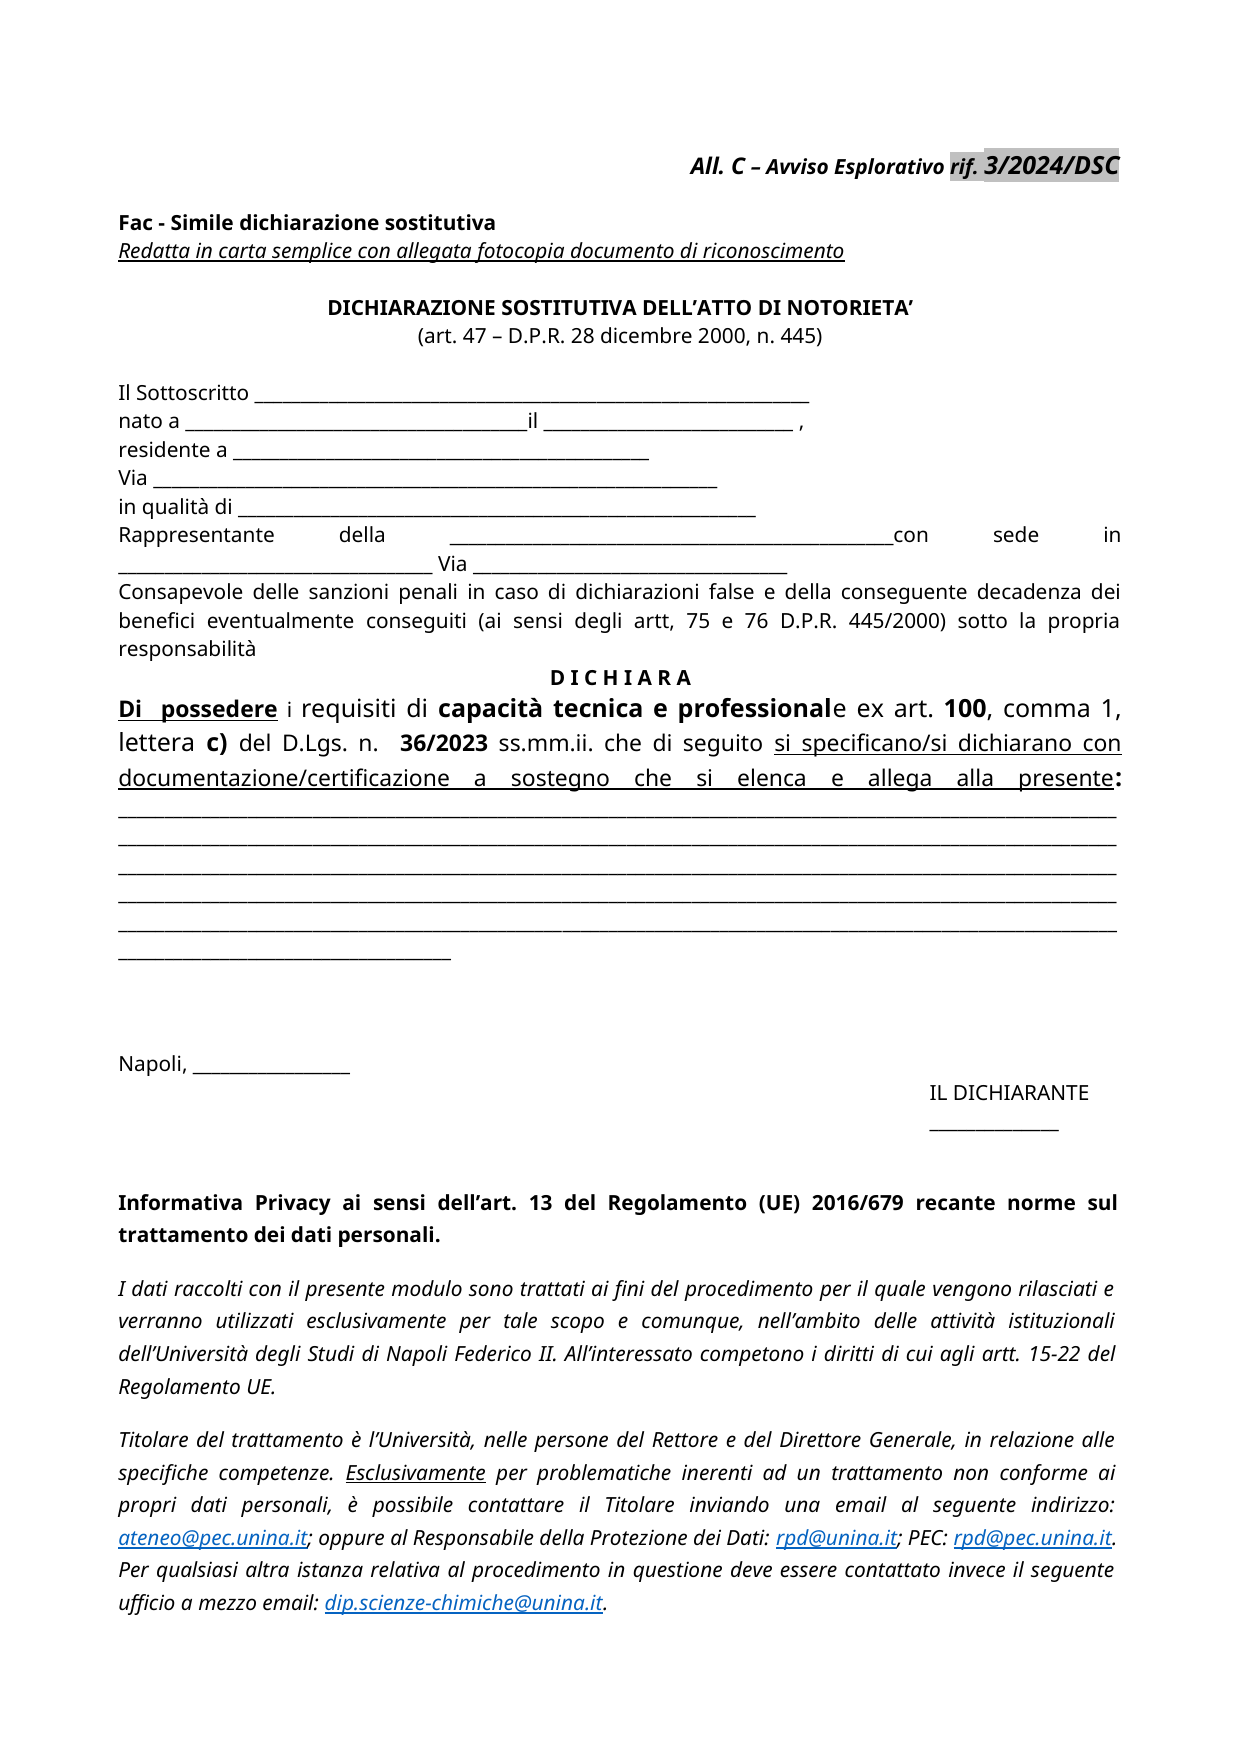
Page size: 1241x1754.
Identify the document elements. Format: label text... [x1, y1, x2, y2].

text Il Sottoscritto ____________________________________________________________ [118, 378, 1122, 407]
text ______________ [856, 1106, 1122, 1134]
text Informativa Privacy ai sensi dell’art. 13 del Regolamento (UE) 2016/679 recante norme sul trattamento dei dati personali. [118, 1188, 1119, 1249]
text residente a _____________________________________________ [118, 435, 1122, 463]
text in qualità di ________________________________________________________ [118, 492, 1122, 520]
text Consapevole delle sanzioni penali in caso di dichiarazioni false e della conseguente decadenza dei benefici eventualmente conseguiti (ai sensi degli artt, 75 e 76 D.P.R. 445/2000) sotto la propria responsabilità [118, 577, 1122, 663]
text nato a _____________________________________il ___________________________ , [118, 407, 1122, 435]
text DICHIARAZIONE SOSTITUTIVA DELL’ATTO DI NOTORIETA’ [118, 293, 1122, 321]
text Via _____________________________________________________________ [118, 463, 1122, 492]
text Rappresentante della ________________________________________________con sede in __________________________________ Via __________________________________ [118, 520, 1122, 577]
text Redatta in carta semplice con allegata fotocopia documento di riconoscimento [118, 236, 1122, 264]
text Fac - Simile dichiarazione sostitutiva [118, 208, 1122, 236]
text Napoli, _________________ [118, 1049, 1122, 1078]
text All. C – Avviso Esplorativo rif. 3/2024/DSC [118, 148, 984, 182]
text IL DICHIARANTE [856, 1078, 1122, 1106]
text Di possedere i requisiti di capacità tecnica e professionale ex art. 100, comma 1, lettera c) del D.Lgs. n. 36/2023 ss.mm.ii. che di seguito si specificano/si dichiarano con documentazione/certificazione a sostegno che si elenca e allega alla presente: ________________________________________________________________________________________________________________________________________________________________________________________________________________________________________________________________________________________________________________________________________________________________________________________________________________________________________________________________________________________________________________________________________________________________________________________________ [118, 691, 1122, 964]
text (art. 47 – D.P.R. 28 dicembre 2000, n. 445) [118, 321, 1122, 350]
text Titolare del trattamento è l’Università, nelle persone del Rettore e del Direttore Generale, in relazione alle specifiche competenze. Esclusivamente per problematiche inerenti ad un trattamento non conforme ai propri dati personali, è possibile contattare il Titolare inviando una email al seguente indirizzo: ateneo@pec.unina.it; oppure al Responsabile della Protezione dei Dati: rpd@unina.it; PEC: rpd@pec.unina.it. Per qualsiasi altra istanza relativa al procedimento in questione deve essere contattato invece il seguente ufficio a mezzo email: dip.scienze-chimiche@unina.it. [118, 1425, 1119, 1617]
text I dati raccolti con il presente modulo sono trattati ai fini del procedimento per il quale vengono rilasciati e verranno utilizzati esclusivamente per tale scopo e comunque, nell’ambito delle attività istituzionali dell’Università degli Studi di Napoli Federico II. All’interessato competono i diritti di cui agli artt. 15-22 del Regolamento UE. [118, 1274, 1119, 1400]
text D I C H I A R A [118, 663, 1122, 691]
